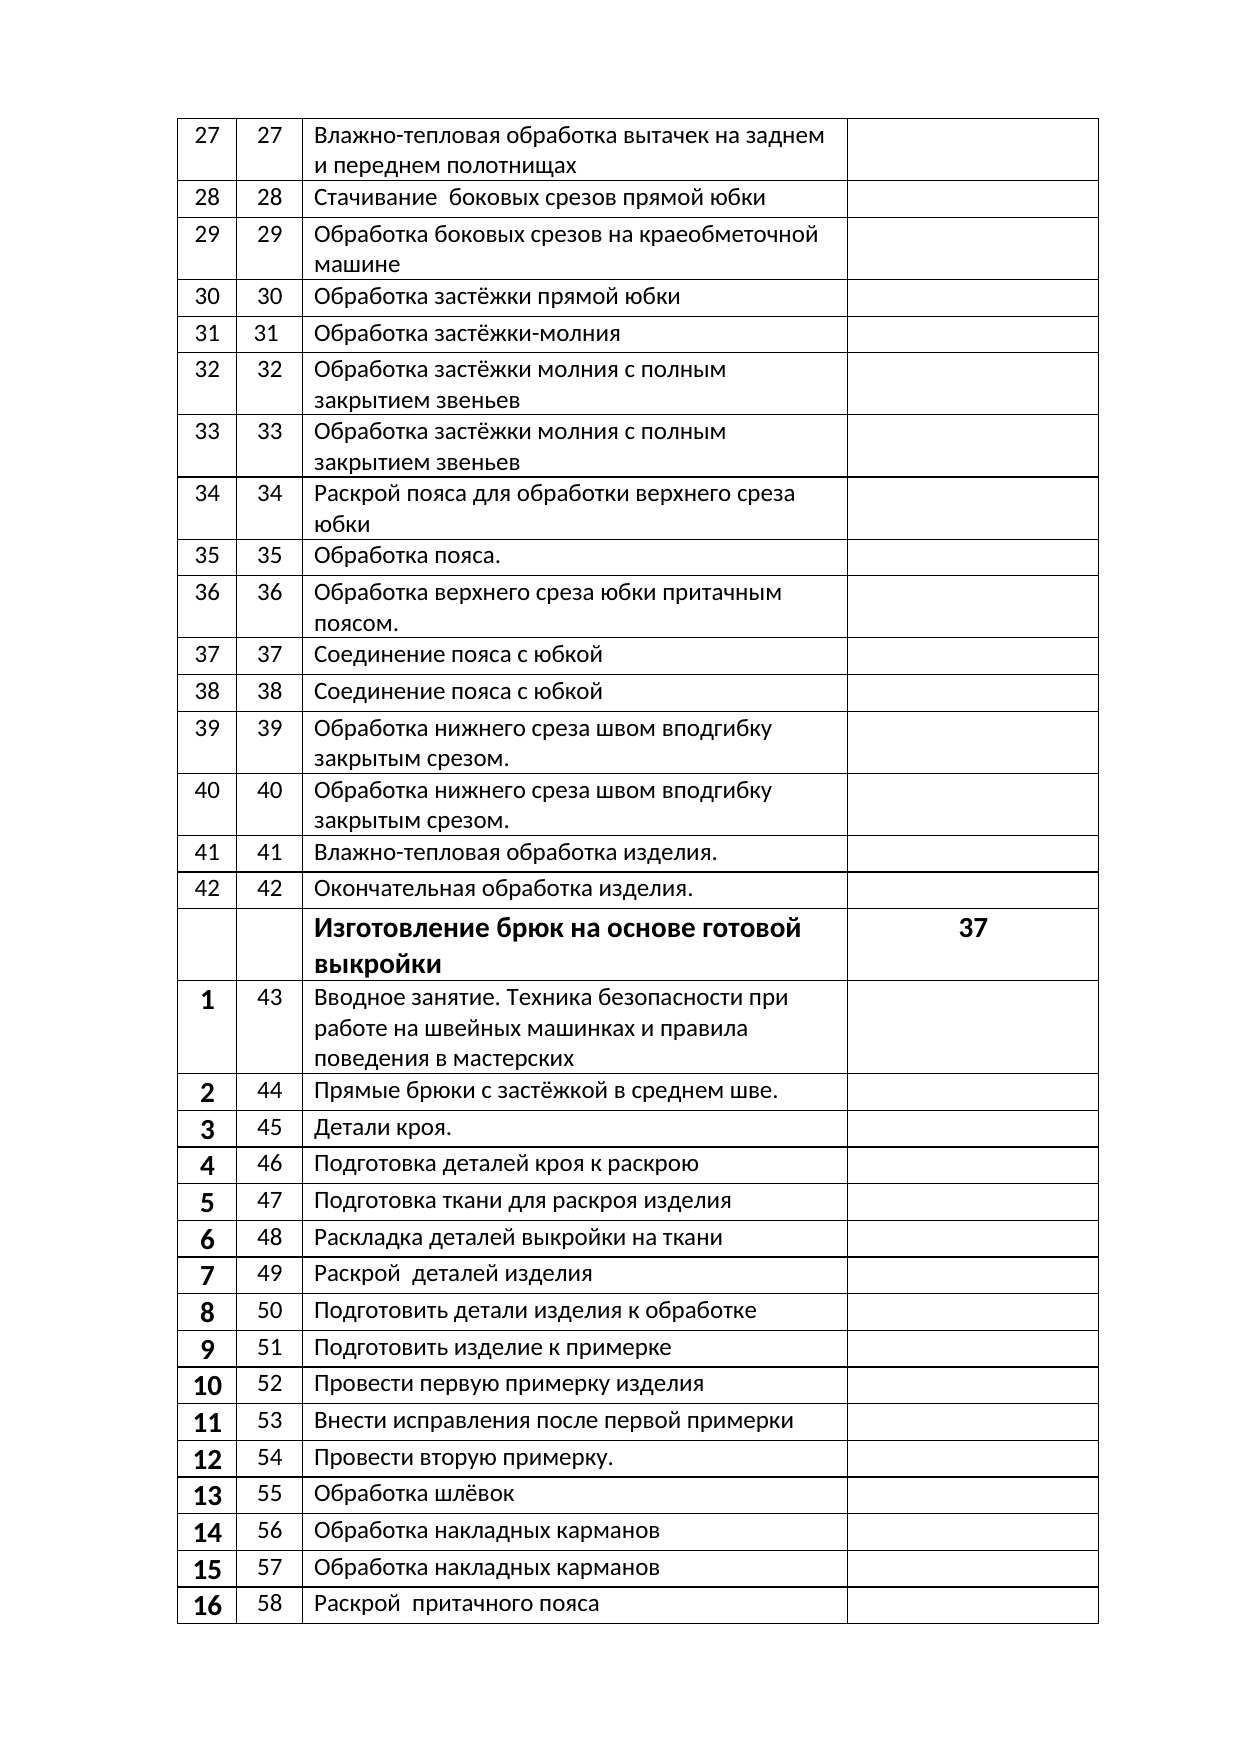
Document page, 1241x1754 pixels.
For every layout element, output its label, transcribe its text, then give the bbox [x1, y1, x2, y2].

table_cell [848, 119, 1098, 180]
table_cell 51 [237, 1331, 302, 1366]
table_cell Раскрой деталей изделия [303, 1258, 847, 1293]
table_cell 8 [178, 1294, 236, 1330]
table_cell [848, 415, 1098, 476]
table_cell Влажно-тепловая обработка вытачек на заднем и переднем полотнищах [303, 119, 847, 180]
table_cell 42 [237, 873, 302, 908]
table_cell 2 [178, 1074, 236, 1110]
table_cell 53 [237, 1404, 302, 1440]
table_cell [848, 1514, 1098, 1550]
table_cell 44 [237, 1074, 302, 1110]
table_cell 39 [237, 712, 302, 773]
table_cell [848, 774, 1098, 835]
table_cell 56 [237, 1514, 302, 1550]
table_cell Раскладка деталей выкройки на ткани [303, 1221, 847, 1256]
table_cell Стачивание боковых срезов прямой юбки [303, 181, 847, 217]
table_cell Подготовка деталей кроя к раскрою [303, 1148, 847, 1183]
table_cell [848, 1184, 1098, 1220]
table_cell Обработка застёжки молния с полным закрытием звеньев [303, 415, 847, 476]
table_cell 35 [178, 540, 236, 575]
table_cell [848, 981, 1098, 1073]
table_cell 32 [237, 353, 302, 414]
table_cell [848, 317, 1098, 352]
table_cell 38 [178, 675, 236, 711]
table_cell 52 [237, 1368, 302, 1403]
table_cell Детали кроя. [303, 1111, 847, 1146]
table_cell 33 [178, 415, 236, 476]
table_cell 46 [237, 1148, 302, 1183]
table_cell 37 [237, 638, 302, 674]
table_cell 58 [237, 1588, 302, 1623]
table_cell Провести первую примерку изделия [303, 1368, 847, 1403]
table_cell [848, 1404, 1098, 1440]
table_cell [848, 540, 1098, 575]
table_cell [848, 1111, 1098, 1146]
table_cell 28 [237, 181, 302, 217]
table_cell [848, 712, 1098, 773]
table_cell 29 [178, 218, 236, 279]
table_cell 15 [178, 1551, 236, 1586]
table_cell [848, 181, 1098, 217]
table_cell 37 [178, 638, 236, 674]
table_cell Обработка застёжки прямой юбки [303, 280, 847, 316]
table_cell 39 [178, 712, 236, 773]
table_cell 27 [178, 119, 236, 180]
table_cell Изготовление брюк на основе готовой выкройки [303, 909, 847, 980]
table_cell [848, 280, 1098, 316]
table_cell [848, 1294, 1098, 1330]
table_cell Обработка накладных карманов [303, 1514, 847, 1550]
table_cell 28 [178, 181, 236, 217]
table_cell [848, 576, 1098, 637]
table_cell [178, 909, 236, 980]
table_cell 13 [178, 1478, 236, 1513]
table_cell 35 [237, 540, 302, 575]
table_cell 6 [178, 1221, 236, 1256]
table_cell Соединение пояса с юбкой [303, 638, 847, 674]
table_cell Обработка боковых срезов на краеобметочной машине [303, 218, 847, 279]
table_cell 7 [178, 1258, 236, 1293]
table_cell [848, 478, 1098, 538]
table_cell Обработка накладных карманов [303, 1551, 847, 1586]
table_cell [848, 1221, 1098, 1256]
table_cell Обработка шлёвок [303, 1478, 847, 1513]
table_cell 37 [848, 909, 1098, 980]
table_cell 43 [237, 981, 302, 1073]
table_cell [848, 1148, 1098, 1183]
table_cell 38 [237, 675, 302, 711]
table_cell 16 [178, 1588, 236, 1623]
table_cell 40 [237, 774, 302, 835]
table_cell Обработка верхнего среза юбки притачным поясом. [303, 576, 847, 637]
table_cell Прямые брюки с застёжкой в среднем шве. [303, 1074, 847, 1110]
table_cell 34 [237, 478, 302, 538]
table_cell 36 [237, 576, 302, 637]
table_cell Раскрой притачного пояса [303, 1588, 847, 1623]
table_cell 31 [178, 317, 236, 352]
table_cell 48 [237, 1221, 302, 1256]
table_cell [848, 1588, 1098, 1623]
table_cell Обработка нижнего среза швом вподгибку закрытым срезом. [303, 712, 847, 773]
table_cell 30 [237, 280, 302, 316]
table_cell [848, 1478, 1098, 1513]
table_cell [848, 1551, 1098, 1586]
table_cell 41 [178, 836, 236, 871]
table_cell 4 [178, 1148, 236, 1183]
table_cell 14 [178, 1514, 236, 1550]
table_cell 3 [178, 1111, 236, 1146]
table_cell Обработка застёжки-молния [303, 317, 847, 352]
table_cell 36 [178, 576, 236, 637]
table_cell 55 [237, 1478, 302, 1513]
table_cell [848, 873, 1098, 908]
table_cell Подготовить детали изделия к обработке [303, 1294, 847, 1330]
table_cell 50 [237, 1294, 302, 1330]
table_cell [848, 836, 1098, 871]
table_cell Соединение пояса с юбкой [303, 675, 847, 711]
table_cell [848, 1074, 1098, 1110]
table_cell [237, 909, 302, 980]
table_cell 5 [178, 1184, 236, 1220]
table_cell Влажно-тепловая обработка изделия. [303, 836, 847, 871]
table_cell 31 [237, 317, 302, 352]
table_cell 10 [178, 1368, 236, 1403]
table_cell 32 [178, 353, 236, 414]
table_cell 49 [237, 1258, 302, 1293]
table_cell 33 [237, 415, 302, 476]
table_cell Вводное занятие. Техника безопасности при работе на швейных машинках и правила поведения в мастерских [303, 981, 847, 1073]
table_cell 54 [237, 1441, 302, 1476]
table_cell 11 [178, 1404, 236, 1440]
table_cell [848, 1331, 1098, 1366]
table_cell 29 [237, 218, 302, 279]
table_cell 57 [237, 1551, 302, 1586]
table_cell [848, 638, 1098, 674]
table_cell Провести вторую примерку. [303, 1441, 847, 1476]
table_cell Обработка пояса. [303, 540, 847, 575]
table_cell [848, 1258, 1098, 1293]
table_cell [848, 1368, 1098, 1403]
table_cell 40 [178, 774, 236, 835]
table_cell 41 [237, 836, 302, 871]
table_cell 45 [237, 1111, 302, 1146]
table_cell [848, 675, 1098, 711]
table_cell 47 [237, 1184, 302, 1220]
table_cell Обработка застёжки молния с полным закрытием звеньев [303, 353, 847, 414]
table_cell 42 [178, 873, 236, 908]
table_cell Раскрой пояса для обработки верхнего среза юбки [303, 478, 847, 538]
table_cell Подготовка ткани для раскроя изделия [303, 1184, 847, 1220]
table_cell [848, 353, 1098, 414]
table_cell Внести исправления после первой примерки [303, 1404, 847, 1440]
table_cell Окончательная обработка изделия. [303, 873, 847, 908]
table_cell 12 [178, 1441, 236, 1476]
table_cell [848, 1441, 1098, 1476]
table_cell 9 [178, 1331, 236, 1366]
table_cell 30 [178, 280, 236, 316]
table_cell 1 [178, 981, 236, 1073]
table_cell 27 [237, 119, 302, 180]
table_cell Подготовить изделие к примерке [303, 1331, 847, 1366]
table_cell 34 [178, 478, 236, 538]
table_cell Обработка нижнего среза швом вподгибку закрытым срезом. [303, 774, 847, 835]
table_cell [848, 218, 1098, 279]
